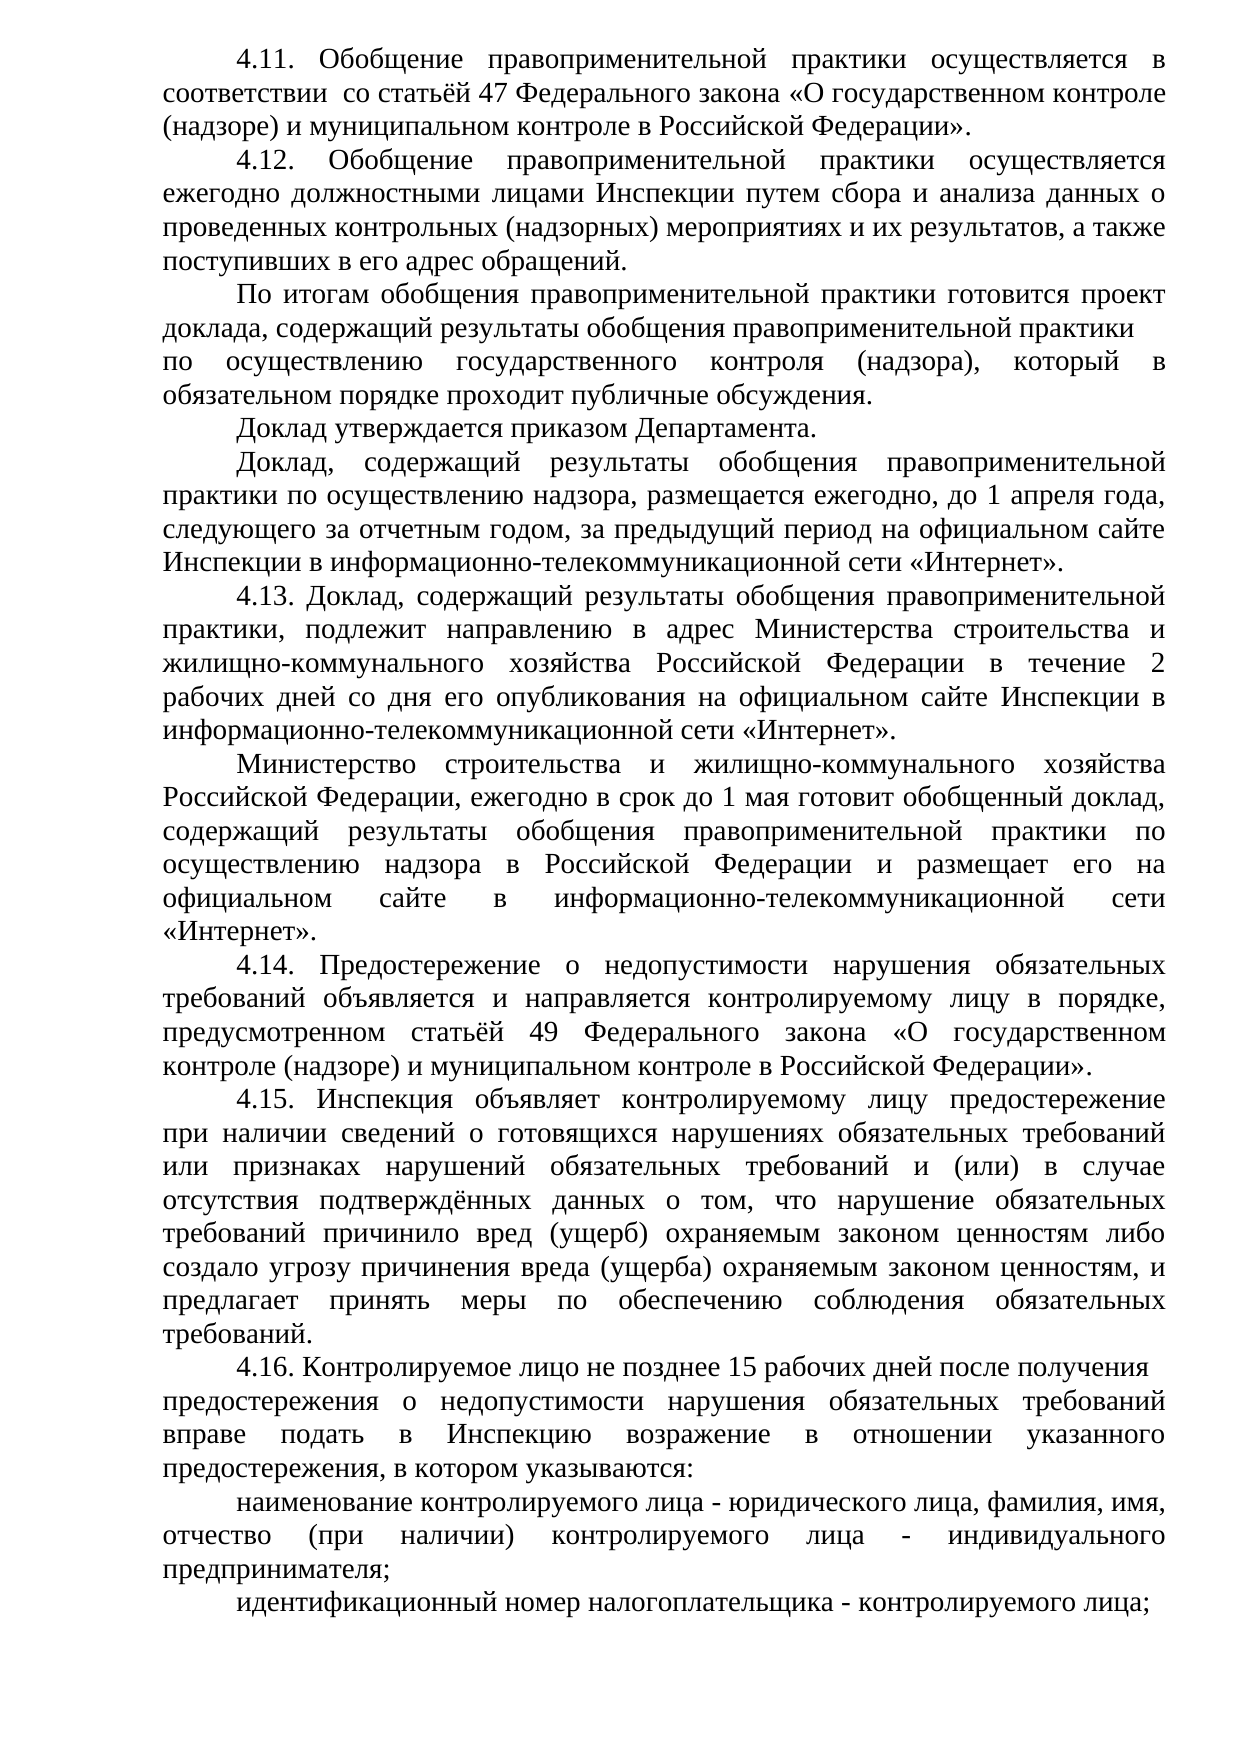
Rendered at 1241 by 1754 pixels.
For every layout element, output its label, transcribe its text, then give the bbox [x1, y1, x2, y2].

text Доклад, содержащий результаты обобщения правоприменительной практики по осуществлению надзора, размещается ежегодно, до 1 апреля года, следующего за отчетным годом, за предыдущий период на официальном сайте Инспекции в информационно-телекоммуникационной сети «Интернет». [162, 444, 1166, 578]
text 4.11. Обобщение правоприменительной практики осуществляется в соответствии со статьёй 47 Федерального закона «О государственном контроле (надзоре) и муниципальном контроле в Российской Федерации». [162, 41, 1166, 142]
text идентификационный номер налогоплательщика - контролируемого лица; [162, 1584, 1166, 1618]
text Министерство строительства и жилищно-коммунального хозяйства Российской Федерации, ежегодно в срок до 1 мая готовит обобщенный доклад, содержащий результаты обобщения правоприменительной практики по осуществлению надзора в Российской Федерации и размещает его на официальном сайте в информационно-телекоммуникационной сети «Интернет». [162, 746, 1166, 947]
text Доклад утверждается приказом Департамента. [162, 410, 1166, 444]
text 4.15. Инспекция объявляет контролируемому лицу предостережение при наличии сведений о готовящихся нарушениях обязательных требований или признаках нарушений обязательных требований и (или) в случае отсутствия подтверждённых данных о том, что нарушение обязательных требований причинило вред (ущерб) охраняемым законом ценностям либо создало угрозу причинения вреда (ущерба) охраняемым законом ценностям, и предлагает принять меры по обеспечению соблюдения обязательных требований. [162, 1081, 1166, 1349]
text наименование контролируемого лица - юридического лица, фамилия, имя, [162, 1484, 1166, 1517]
text По итогам обобщения правоприменительной практики готовится проект доклада, содержащий результаты обобщения правоприменительной практики [162, 276, 1166, 343]
text 4.16. Контролируемое лицо не позднее 15 рабочих дней после получения [162, 1349, 1166, 1383]
text 4.13. Доклад, содержащий результаты обобщения правоприменительной практики, подлежит направлению в адрес Министерства строительства и жилищно-коммунального хозяйства Российской Федерации в течение 2 рабочих дней со дня его опубликования на официальном сайте Инспекции в информационно-телекоммуникационной сети «Интернет». [162, 578, 1166, 746]
text 4.12. Обобщение правоприменительной практики осуществляется ежегодно должностными лицами Инспекции путем сбора и анализа данных о проведенных контрольных (надзорных) мероприятиях и их результатов, а также поступивших в его адрес обращений. [162, 142, 1166, 276]
text предостережения о недопустимости нарушения обязательных требований вправе подать в Инспекцию возражение в отношении указанного предостережения, в котором указываются: [162, 1383, 1166, 1484]
text по осуществлению государственного контроля (надзора), который в обязательном порядке проходит публичные обсуждения. [162, 343, 1166, 410]
text отчество (при наличии) контролируемого лица - индивидуального предпринимателя; [162, 1517, 1166, 1584]
text 4.14. Предостережение о недопустимости нарушения обязательных требований объявляется и направляется контролируемому лицу в порядке, предусмотренном статьёй 49 Федерального закона «О государственном контроле (надзоре) и муниципальном контроле в Российской Федерации». [162, 947, 1166, 1081]
